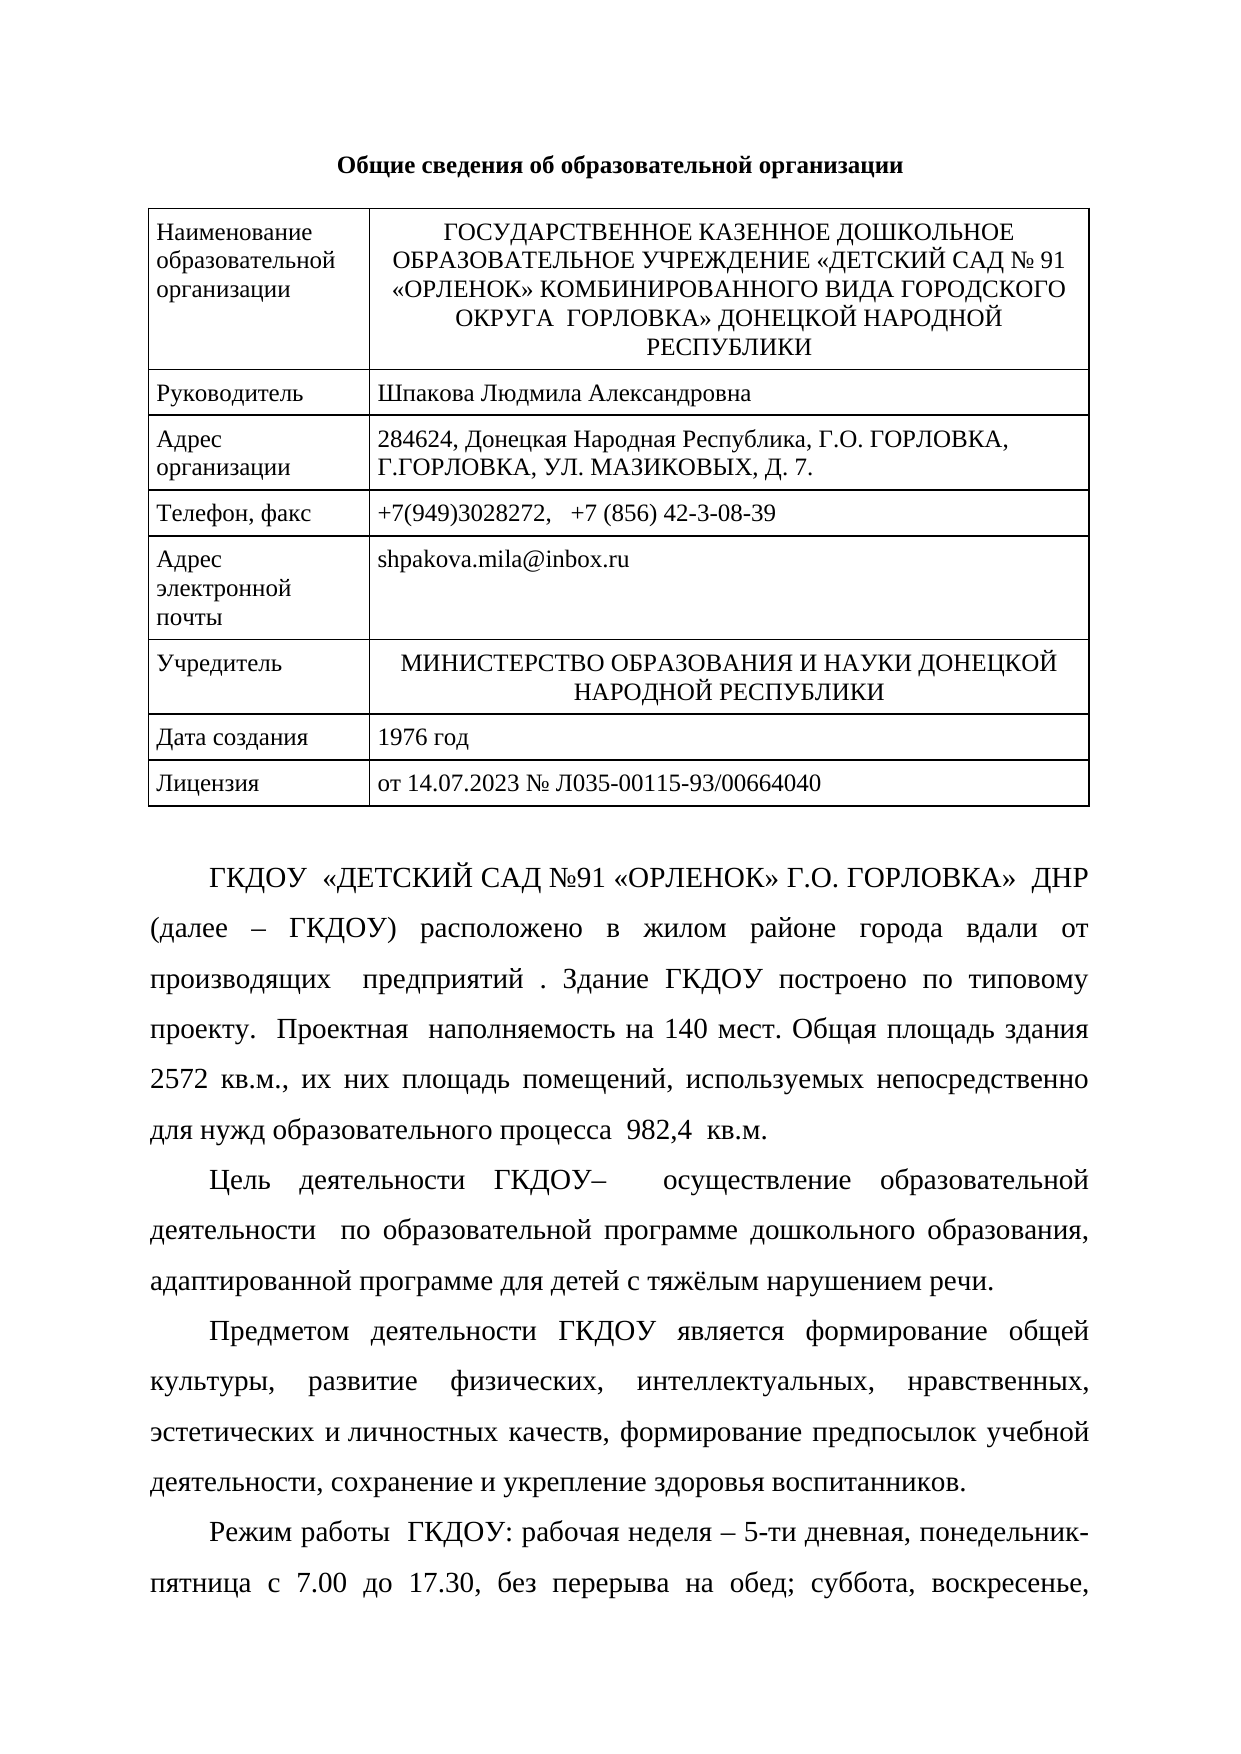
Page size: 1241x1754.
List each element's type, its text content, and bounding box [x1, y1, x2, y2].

table_header ГОСУДАРСТВЕННОЕ КАЗЕННОЕ ДОШКОЛЬНОЕ ОБРАЗОВАТЕЛЬНОЕ УЧРЕЖДЕНИЕ «ДЕТСКИЙ САД № 91 «ОРЛЕНОК» КОМБИНИРОВАННОГО ВИДА ГОРОДСКОГО ОКРУГА ГОРЛОВКА» ДОНЕЦКОЙ НАРОДНОЙ РЕСПУБЛИКИ [370, 209, 1088, 368]
table_cell Адрес организации [149, 416, 369, 489]
table_cell Телефон, факс [149, 491, 369, 535]
text ГКДОУ «ДЕТСКИЙ САД №91 «ОРЛЕНОК» Г.О. ГОРЛОВКА» ДНР (далее – ГКДОУ) расположено в жилом районе города вдали от производящих предприятий . Здание ГКДОУ построено по типовому проекту. Проектная наполняемость на 140 мест. Общая площадь здания 2572 кв.м., их них площадь помещений, используемых непосредственно для нужд образовательного процесса 982,4 кв.м. [150, 860, 1090, 1145]
text Предметом деятельности ГКДОУ является формирование общей культуры, развитие физических, интеллектуальных, нравственных, эстетических и личностных качеств, формирование предпосылок учебной деятельности, сохранение и укрепление здоровья воспитанников. [150, 1313, 1090, 1498]
table_cell от 14.07.2023 № Л035-00115-93/00664040 [370, 761, 1088, 805]
table_cell МИНИСТЕРСТВО ОБРАЗОВАНИЯ И НАУКИ ДОНЕЦКОЙ НАРОДНОЙ РЕСПУБЛИКИ [370, 640, 1088, 713]
table_cell Дата создания [149, 715, 369, 759]
table_cell Лицензия [149, 761, 369, 805]
table_cell shpakova.mila@inbox.ru [370, 537, 1088, 638]
table_cell Адрес электронной почты [149, 537, 369, 638]
text Цель деятельности ГКДОУ– осуществление образовательной деятельности по образовательной программе дошкольного образования, адаптированной программе для детей с тяжёлым нарушением речи. [150, 1162, 1090, 1296]
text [150, 1514, 1090, 1598]
table_cell 284624, Донецкая Народная Республика, Г.О. ГОРЛОВКА, Г.ГОРЛОВКА, УЛ. МАЗИКОВЫХ, Д. 7. [370, 416, 1088, 489]
table_cell Учредитель [149, 640, 369, 713]
table_cell 1976 год [370, 715, 1088, 759]
table_cell +7(949)3028272, +7 (856) 42-3-08-39 [370, 491, 1088, 535]
table_cell Руководитель [149, 370, 369, 414]
table_cell Шпакова Людмила Александровна [370, 370, 1088, 414]
text Общие сведения об образовательной организации [150, 150, 1090, 179]
table_header Наименование образовательной организации [149, 209, 369, 368]
